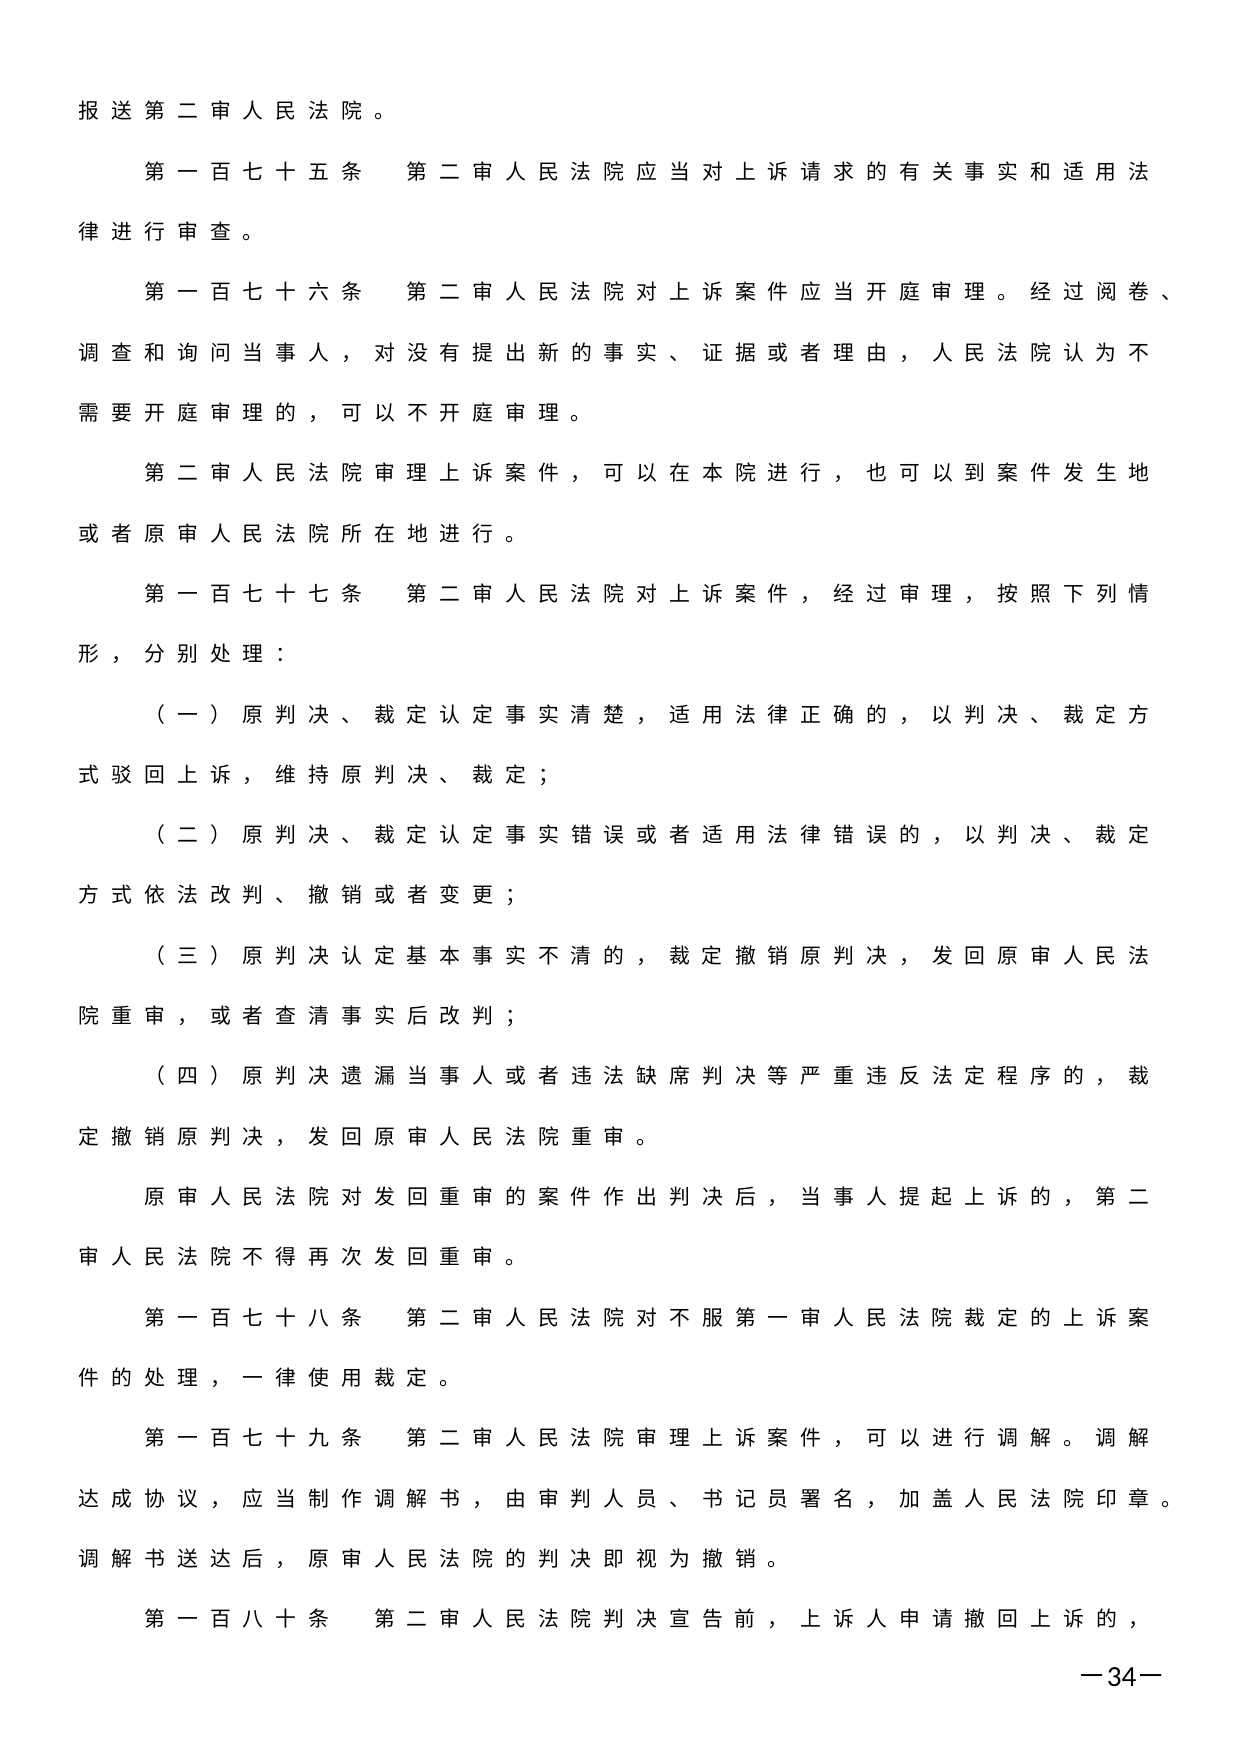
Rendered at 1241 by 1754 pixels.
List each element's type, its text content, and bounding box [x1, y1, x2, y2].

text （三）原判决认定基本事实不清的，裁定撤销原判决，发回原审人民法院重审，或者查清事实后改判； [79, 924, 1161, 1045]
text 第一百七十九条 第二审人民法院审理上诉案件，可以进行调解。调解达成协议，应当制作调解书，由审判人员、书记员署名，加盖人民法院印章。调解书送达后，原审人民法院的判决即视为撤销。 [79, 1407, 1161, 1587]
text 第一百七十八条 第二审人民法院对不服第一审人民法院裁定的上诉案件的处理，一律使用裁定。 [79, 1286, 1161, 1407]
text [79, 80, 1161, 140]
text （一）原判决、裁定认定事实清楚，适用法律正确的，以判决、裁定方式驳回上诉，维持原判决、裁定； [79, 683, 1161, 803]
text （四）原判决遗漏当事人或者违法缺席判决等严重违反法定程序的，裁定撤销原判决，发回原审人民法院重审。 [79, 1045, 1161, 1165]
text 原审人民法院对发回重审的案件作出判决后，当事人提起上诉的，第二审人民法院不得再次发回重审。 [79, 1165, 1161, 1286]
text 第二审人民法院审理上诉案件，可以在本院进行，也可以到案件发生地或者原审人民法院所在地进行。 [79, 442, 1161, 562]
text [79, 1587, 1161, 1648]
text （二）原判决、裁定认定事实错误或者适用法律错误的，以判决、裁定方式依法改判、撤销或者变更； [79, 803, 1161, 924]
text 第一百七十七条 第二审人民法院对上诉案件，经过审理，按照下列情形，分别处理： [79, 562, 1161, 683]
text 第一百七十五条 第二审人民法院应当对上诉请求的有关事实和适用法律进行审查。 [79, 140, 1161, 261]
text 第一百七十六条 第二审人民法院对上诉案件应当开庭审理。经过阅卷、调查和询问当事人，对没有提出新的事实、证据或者理由，人民法院认为不需要开庭审理的，可以不开庭审理。 [79, 261, 1161, 442]
